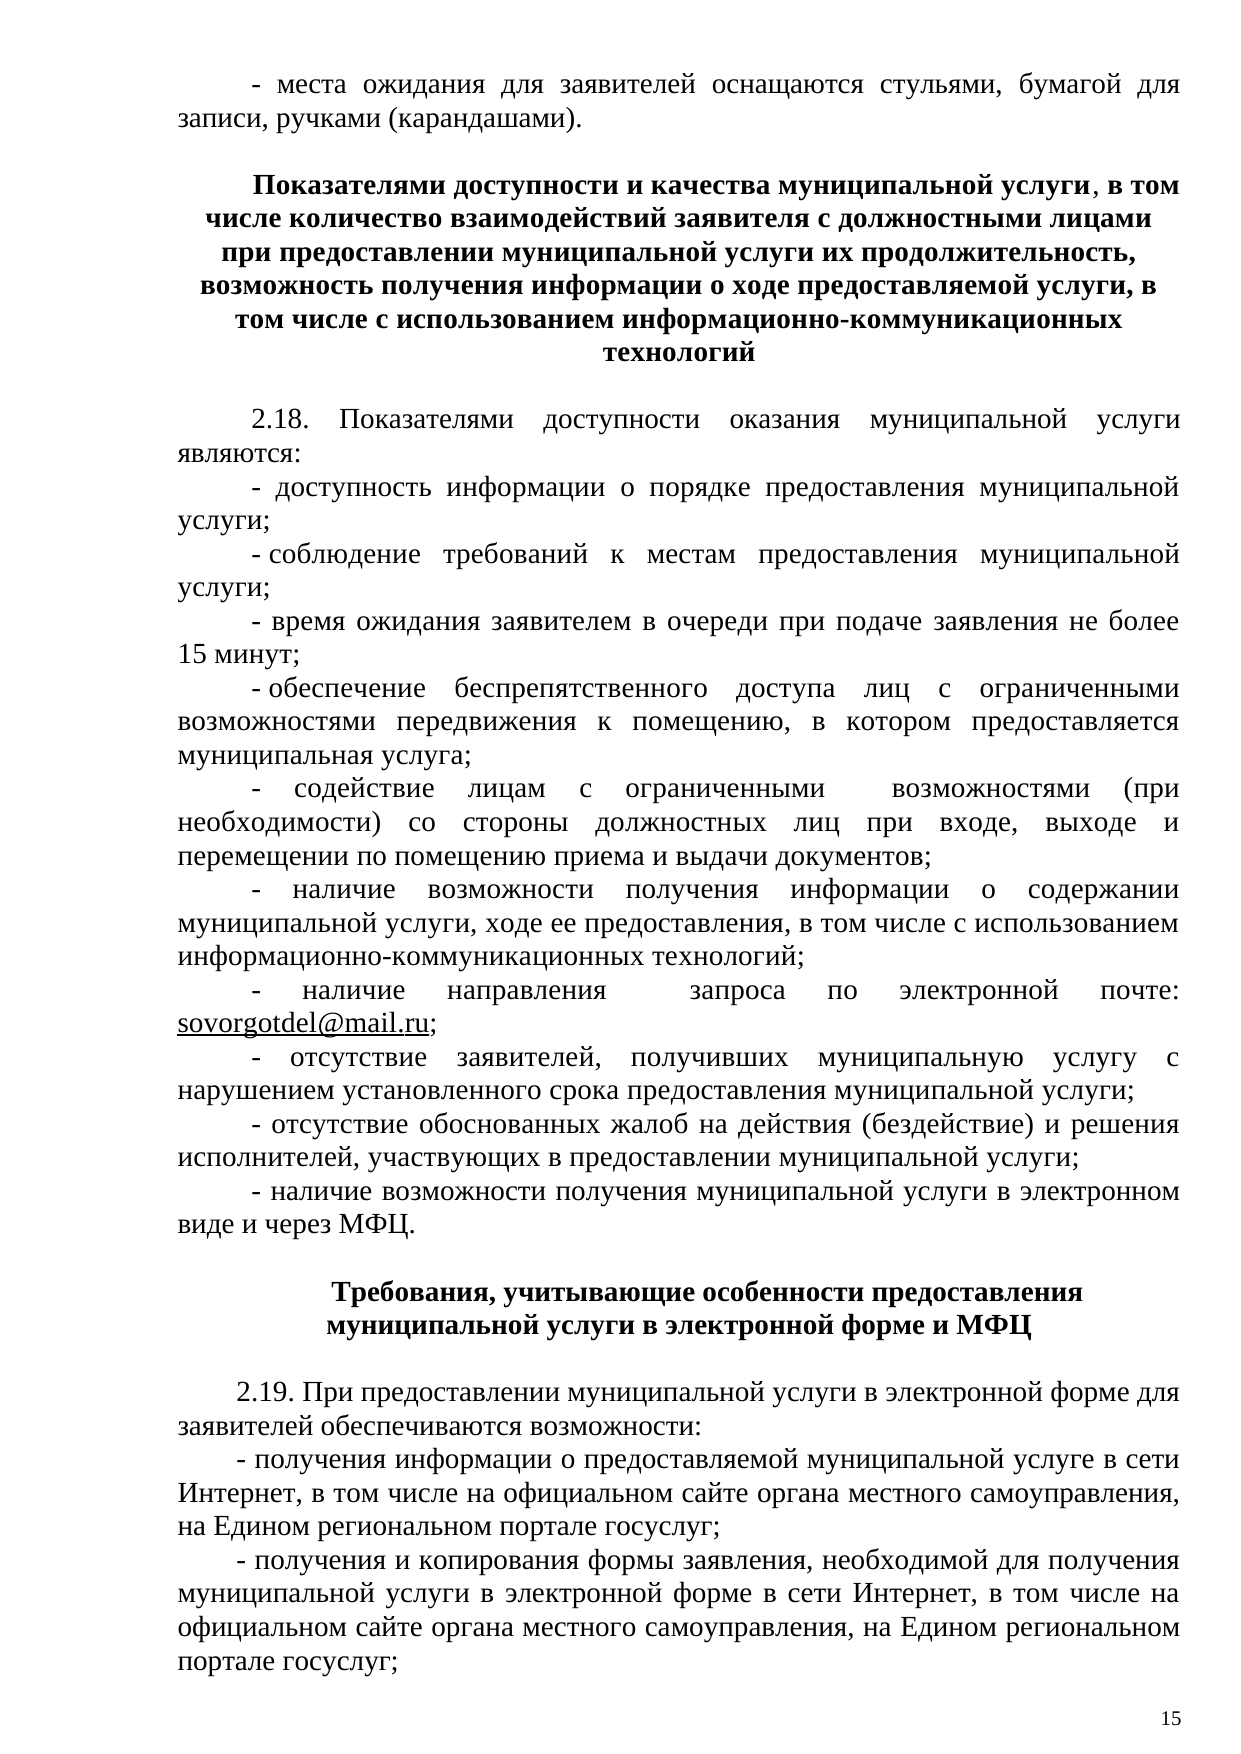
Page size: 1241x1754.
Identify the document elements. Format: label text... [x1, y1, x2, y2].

text Требования, учитывающие особенности предоставления муниципальной услуги в электронной форме и МФЦ [177, 1274, 1181, 1341]
text - получения и копирования формы заявления, необходимой для получения муниципальной услуги в электронной форме в сети Интернет, в том числе на официальном сайте органа местного самоуправления, на Едином региональном портале госуслуг; [177, 1542, 1181, 1676]
text - обеспечение беспрепятственного доступа лиц с ограниченными возможностями передвижения к помещению, в котором предоставляется муниципальная услуга; [177, 670, 1181, 771]
text - места ожидания для заявителей оснащаются стульями, бумагой для записи, ручками (карандашами). [177, 66, 1181, 133]
text 2.19. При предоставлении муниципальной услуги в электронной форме для заявителей обеспечиваются возможности: [177, 1374, 1181, 1441]
text - соблюдение требований к местам предоставления муниципальной услуги; [177, 536, 1181, 603]
text Показателями доступности и качества муниципальной услуги, в том числе количество взаимодействий заявителя с должностными лицами при предоставлении муниципальной услуги их продолжительность, возможность получения информации о ходе предоставляемой услуги, в том числе с использованием информационно-коммуникационных технологий [177, 167, 1181, 368]
text - наличие возможности получения муниципальной услуги в электронном виде и через МФЦ. [177, 1173, 1181, 1240]
text - время ожидания заявителем в очереди при подаче заявления не более 15 минут; [177, 603, 1181, 670]
text - отсутствие обоснованных жалоб на действия (бездействие) и решения исполнителей, участвующих в предоставлении муниципальной услуги; [177, 1106, 1181, 1173]
text - содействие лицам с ограниченными возможностями (при необходимости) со стороны должностных лиц при входе, выходе и перемещении по помещению приема и выдачи документов; [177, 771, 1181, 871]
text - наличие направления запроса по электронной почте: sovorgotdel@mail.ru; [177, 972, 1181, 1039]
text 2.18. Показателями доступности оказания муниципальной услуги являются: [177, 402, 1181, 469]
text - получения информации о предоставляемой муниципальной услуге в сети Интернет, в том числе на официальном сайте органа местного самоуправления, на Едином региональном портале госуслуг; [177, 1441, 1181, 1542]
text - доступность информации о порядке предоставления муниципальной услуги; [177, 469, 1181, 536]
text - наличие возможности получения информации о содержании муниципальной услуги, ходе ее предоставления, в том числе с использованием информационно-коммуникационных технологий; [177, 871, 1181, 972]
text - отсутствие заявителей, получивших муниципальную услугу с нарушением установленного срока предоставления муниципальной услуги; [177, 1039, 1181, 1106]
